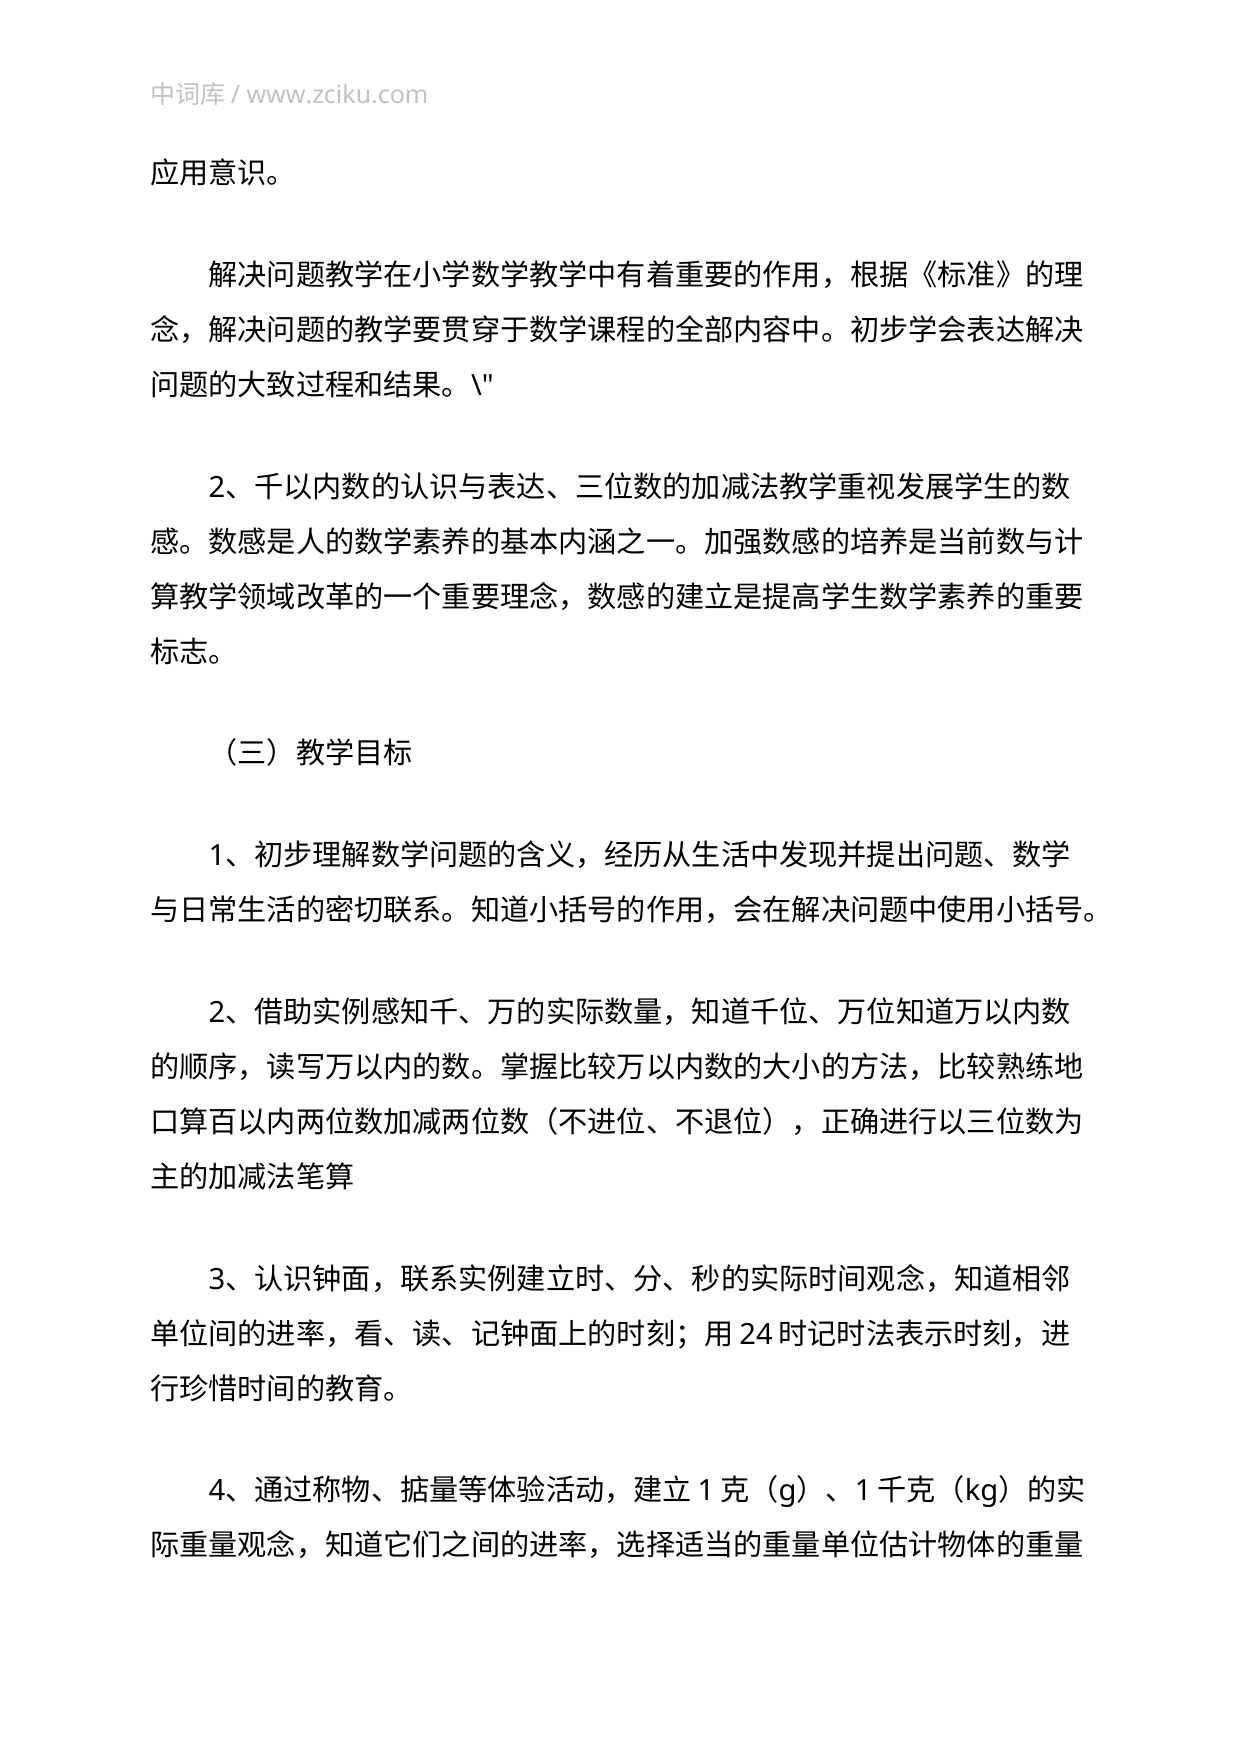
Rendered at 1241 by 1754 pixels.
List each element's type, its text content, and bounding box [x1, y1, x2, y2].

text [150, 150, 1090, 192]
text 3、认识钟面，联系实例建立时、分、秒的实际时间观念，知道相邻单位间的进率，看、读、记钟面上的时刻；用24时记时法表示时刻，进行珍惜时间的教育。 [150, 1255, 1090, 1407]
text 4、通过称物、掂量等体验活动，建立1克（g）、1千克（kg）的实际重量观念，知道它们之间的进率，选择适当的重量单位估计物体的重量 [150, 1467, 1090, 1564]
text （三）教学目标 [150, 730, 1090, 772]
text 解决问题教学在小学数学教学中有着重要的作用，根据《标准》的理念，解决问题的教学要贯穿于数学课程的全部内容中。初步学会表达解决问题的大致过程和结果。\" [150, 252, 1090, 404]
text 2、千以内数的认识与表达、三位数的加减法教学重视发展学生的数感。数感是人的数学素养的基本内涵之一。加强数感的培养是当前数与计算教学领域改革的一个重要理念，数感的建立是提高学生数学素养的重要标志。 [150, 463, 1090, 671]
text 2、借助实例感知千、万的实际数量，知道千位、万位知道万以内数的顺序，读写万以内的数。掌握比较万以内数的大小的方法，比较熟练地口算百以内两位数加减两位数（不进位、不退位），正确进行以三位数为主的加减法笔算 [150, 989, 1090, 1196]
text 1、初步理解数学问题的含义，经历从生活中发现并提出问题、数学与日常生活的密切联系。知道小括号的作用，会在解决问题中使用小括号。 [150, 832, 1090, 929]
